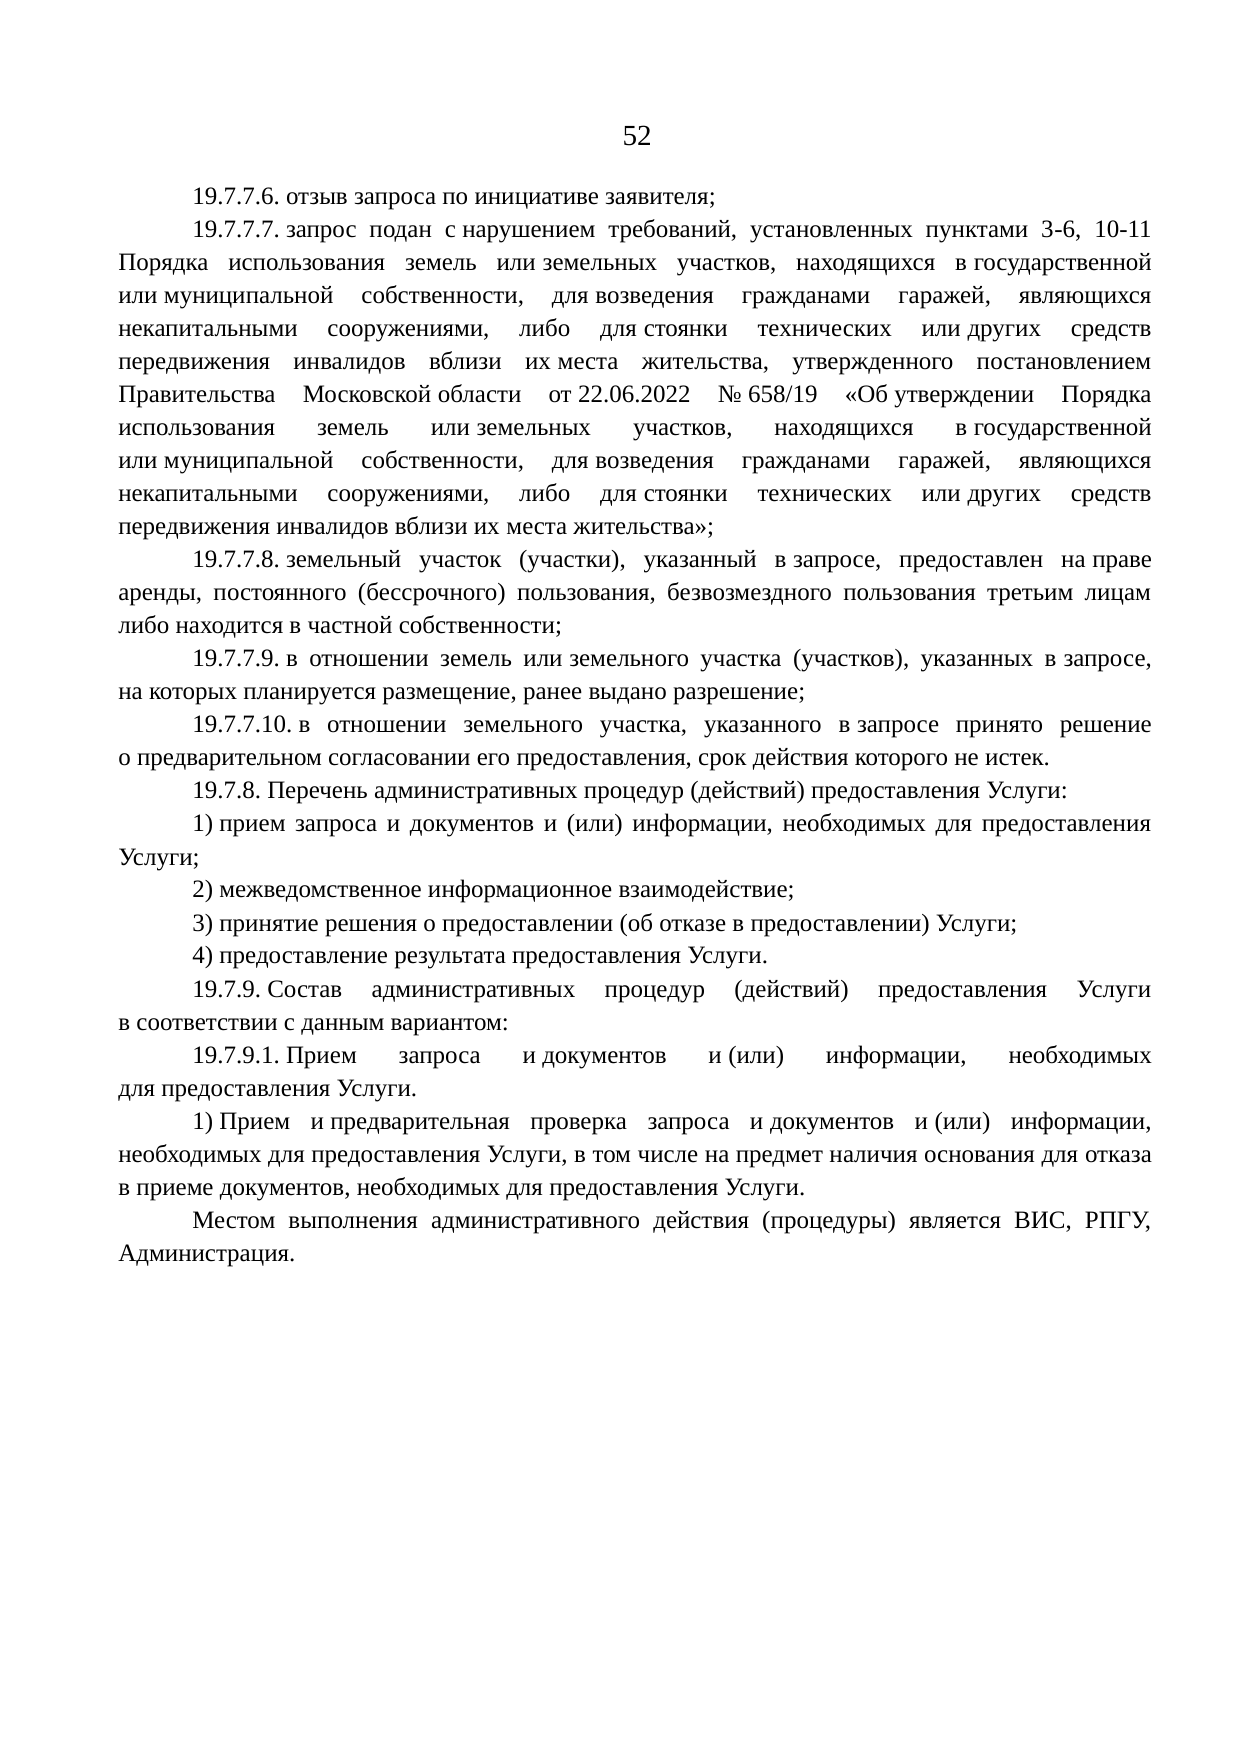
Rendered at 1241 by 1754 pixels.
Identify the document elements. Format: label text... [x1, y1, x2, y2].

text 19.7.9.1. Прием запроса и документов и (или) информации, необходимых для предоставления Услуги. [118, 1040, 1152, 1101]
text 19.7.7.10. в отношении земельного участка, указанного в запросе принято решение о предварительном согласовании его предоставления, срок действия которого не истек. [118, 709, 1152, 771]
text 19.7.7.7. запрос подан с нарушением требований, установленных пунктами 3⁠-⁠6, 10⁠-⁠11 Порядка использования земель или земельных участков, находящихся в государственной или муниципальной собственности, для возведения гражданами гаражей, являющихся некапитальными сооружениями, либо для стоянки технических или других средств передвижения инвалидов вблизи их места жительства, утвержденного постановлением Правительства Московской области от 22.06.2022 № 658/19 «Об утверждении Порядка использования земель или земельных участков, находящихся в государственной или муниципальной собственности, для возведения гражданами гаражей, являющихся некапитальными сооружениями, либо для стоянки технических или других средств передвижения инвалидов вблизи их места жительства»; [118, 214, 1152, 540]
text 19.7.7.8. земельный участок (участки), указанный в запросе, предоставлен на праве аренды, постоянного (бессрочного) пользования, безвозмездного пользования третьим лицам либо находится в частной собственности; [118, 544, 1152, 639]
text 3) принятие решения о предоставлении (об отказе в предоставлении) Услуги; [118, 908, 1152, 936]
text 19.7.8. Перечень административных процедур (действий) предоставления Услуги: [118, 776, 1152, 804]
text 19.7.7.6. отзыв запроса по инициативе заявителя; [118, 181, 1152, 210]
text 19.7.7.9. в отношении земель или земельного участка (участков), указанных в запросе, на которых планируется размещение, ранее выдано разрешение; [118, 643, 1152, 705]
text 19.7.9. Состав административных процедур (действий) предоставления Услуги в соответствии с данным вариантом: [118, 974, 1152, 1035]
text Местом выполнения административного действия (процедуры) является ВИС, РПГУ, Администрация. [118, 1205, 1152, 1267]
text 1) прием запроса и документов и (или) информации, необходимых для предоставления Услуги; [118, 808, 1152, 870]
text 2) межведомственное информационное взаимодействие; [118, 874, 1152, 903]
text 1) Прием и предварительная проверка запроса и документов и (или) информации, необходимых для предоставления Услуги, в том числе на предмет наличия основания для отказа в приеме документов, необходимых для предоставления Услуги. [118, 1106, 1152, 1201]
text 4) предоставление результата предоставления Услуги. [118, 941, 1152, 969]
